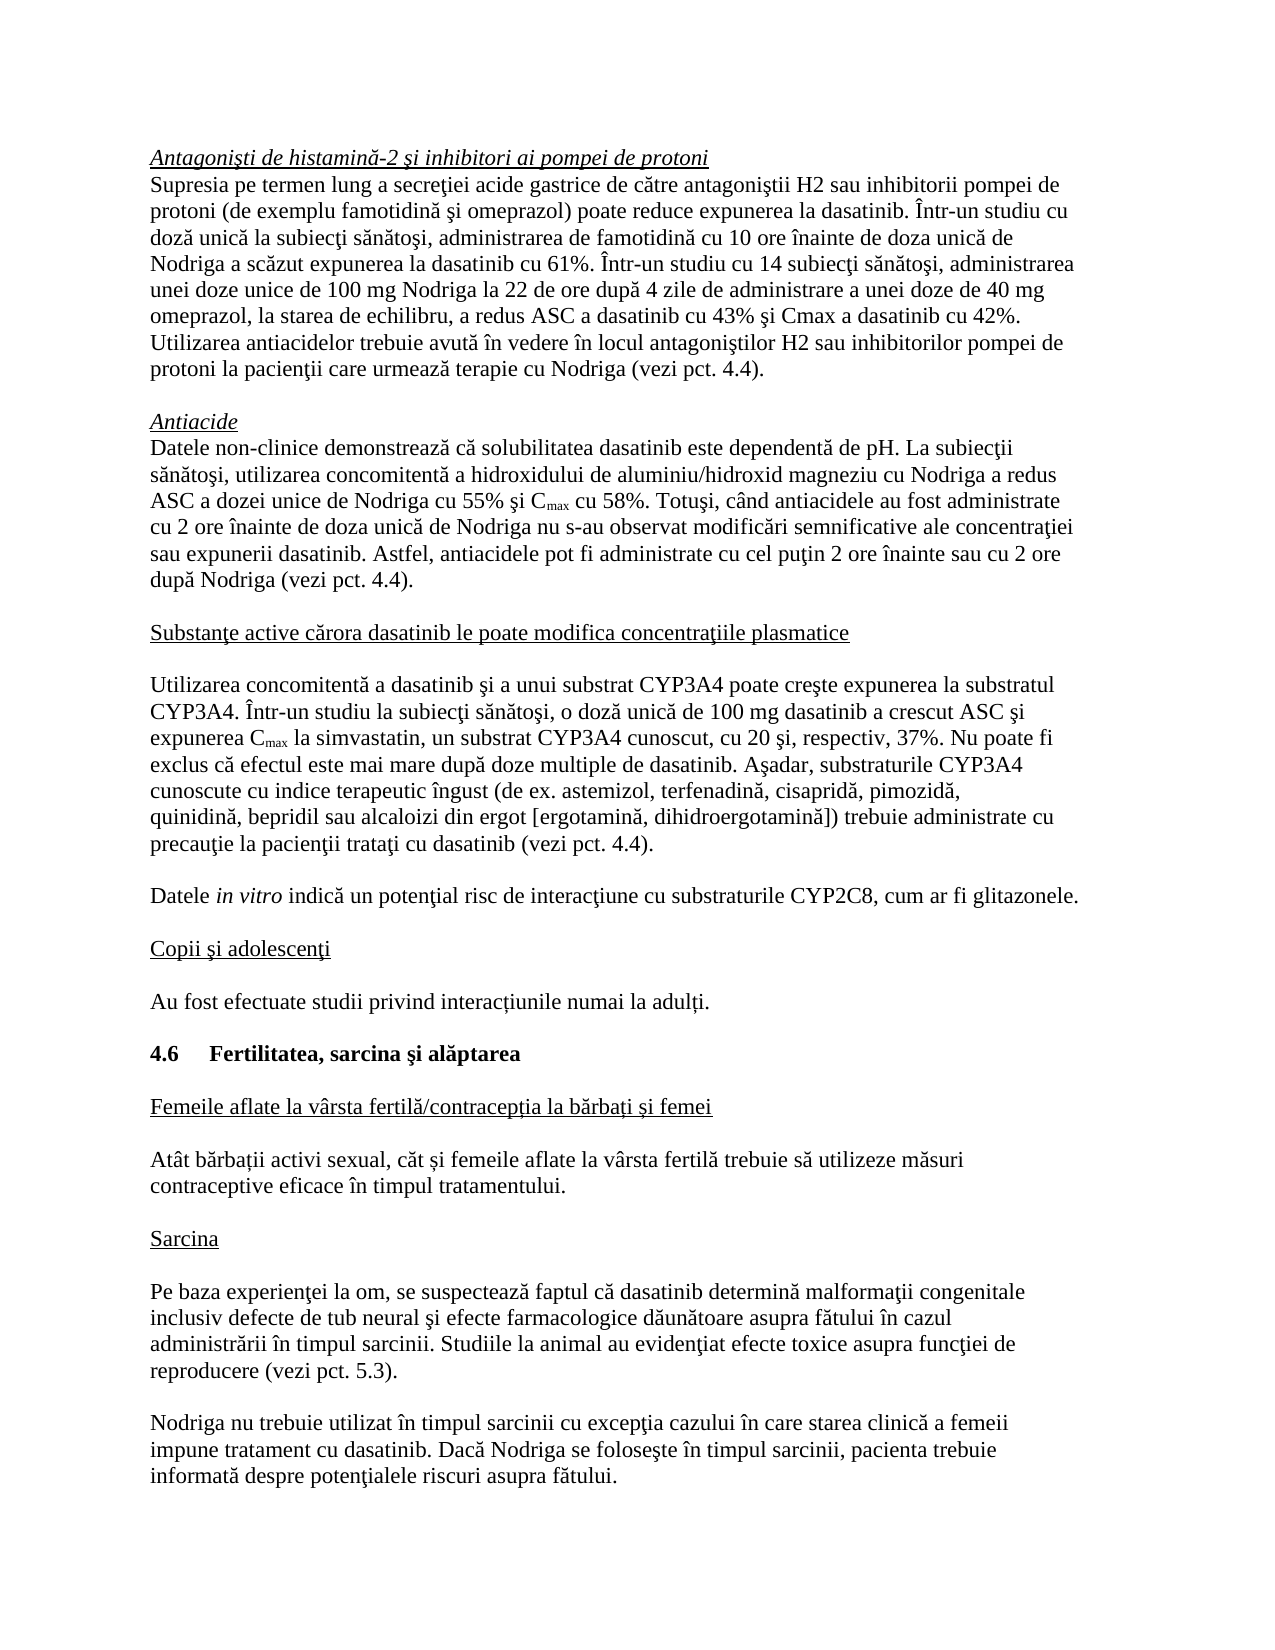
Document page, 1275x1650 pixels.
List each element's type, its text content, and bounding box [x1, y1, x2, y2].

text Femeile aflate la vârsta fertilă/contracepția la bărbați și femei [150, 1093, 1125, 1119]
text Au fost efectuate studii privind interacțiunile numai la adulți. [150, 988, 1125, 1014]
text Substanţe active cărora dasatinib le poate modifica concentraţiile plasmatice [150, 619, 1125, 645]
text Datele in vitro indică un potenţial risc de interacţiune cu substraturile CYP2C8, cum ar fi glitazonele. [150, 882, 1125, 909]
text Utilizarea concomitentă a dasatinib şi a unui substrat CYP3A4 poate creşte expunerea la substratul CYP3A4. Într-un studiu la subiecţi sănătoşi, o doză unică de 100 mg dasatinib a crescut ASC şi expunerea Cmax la simvastatin, un substrat CYP3A4 cunoscut, cu 20 şi, respectiv, 37%. Nu poate fi exclus că efectul este mai mare după doze multiple de dasatinib. Aşadar, substraturile CYP3A4 cunoscute cu indice terapeutic îngust (de ex. astemizol, terfenadină, cisapridă, pimozidă, quinidină, bepridil sau alcaloizi din ergot [ergotamină, dihidroergotamină]) trebuie administrate cu precauţie la pacienţii trataţi cu dasatinib (vezi pct. 4.4). [150, 672, 1058, 856]
text Supresia pe termen lung a secreţiei acide gastrice de către antagoniştii H2 sau inhibitorii pompei de protoni (de exemplu famotidină şi omeprazol) poate reduce expunerea la dasatinib. Într-un studiu cu doză unică la subiecţi sănătoşi, administrarea de famotidină cu 10 ore înainte de doza unică de Nodriga a scăzut expunerea la dasatinib cu 61%. Într-un studiu cu 14 subiecţi sănătoşi, administrarea unei doze unice de 100 mg Nodriga la 22 de ore după 4 zile de administrare a unei doze de 40 mg omeprazol, la starea de echilibru, a redus ASC a dasatinib cu 43% şi Cmax a dasatinib cu 42%. Utilizarea antiacidelor trebuie avută în vedere în locul antagoniştilor H2 sau inhibitorilor pompei de protoni la pacienţii care urmează terapie cu Nodriga (vezi pct. 4.4). [150, 171, 1081, 382]
text Atât bărbații activi sexual, căt și femeile aflate la vârsta fertilă trebuie să utilizeze măsuri contraceptive eficace în timpul tratamentului. [150, 1146, 1081, 1199]
text Copii şi adolescenţi [150, 935, 1125, 961]
text Sarcina [150, 1225, 1125, 1251]
text Antiacide [150, 408, 1125, 434]
text Nodriga nu trebuie utilizat în timpul sarcinii cu excepţia cazului în care starea clinică a femeii impune tratament cu dasatinib. Dacă Nodriga se foloseşte în timpul sarcinii, pacienta trebuie informată despre potenţialele riscuri asupra fătului. [150, 1409, 1025, 1488]
text Datele non-clinice demonstrează că solubilitatea dasatinib este dependentă de pH. La subiecţii sănătoşi, utilizarea concomitentă a hidroxidului de aluminiu/hidroxid magneziu cu Nodriga a redus ASC a dozei unice de Nodriga cu 55% şi Cmax cu 58%. Totuşi, când antiacidele au fost administrate cu 2 ore înainte de doza unică de Nodriga nu s-au observat modificări semnificative ale concentraţiei sau expunerii dasatinib. Astfel, antiacidele pot fi administrate cu cel puţin 2 ore înainte sau cu 2 ore după Nodriga (vezi pct. 4.4). [150, 434, 1075, 592]
text 4.6 Fertilitatea, sarcina şi alăptarea [150, 1041, 1125, 1067]
text Antagonişti de histamină-2 şi inhibitori ai pompei de protoni [150, 144, 1125, 171]
text Pe baza experienţei la om, se suspectează faptul că dasatinib determină malformaţii congenitale inclusiv defecte de tub neural şi efecte farmacologice dăunătoare asupra fătului în cazul administrării în timpul sarcinii. Studiile la animal au evidenţiat efecte toxice asupra funcţiei de reproducere (vezi pct. 5.3). [150, 1278, 1064, 1383]
